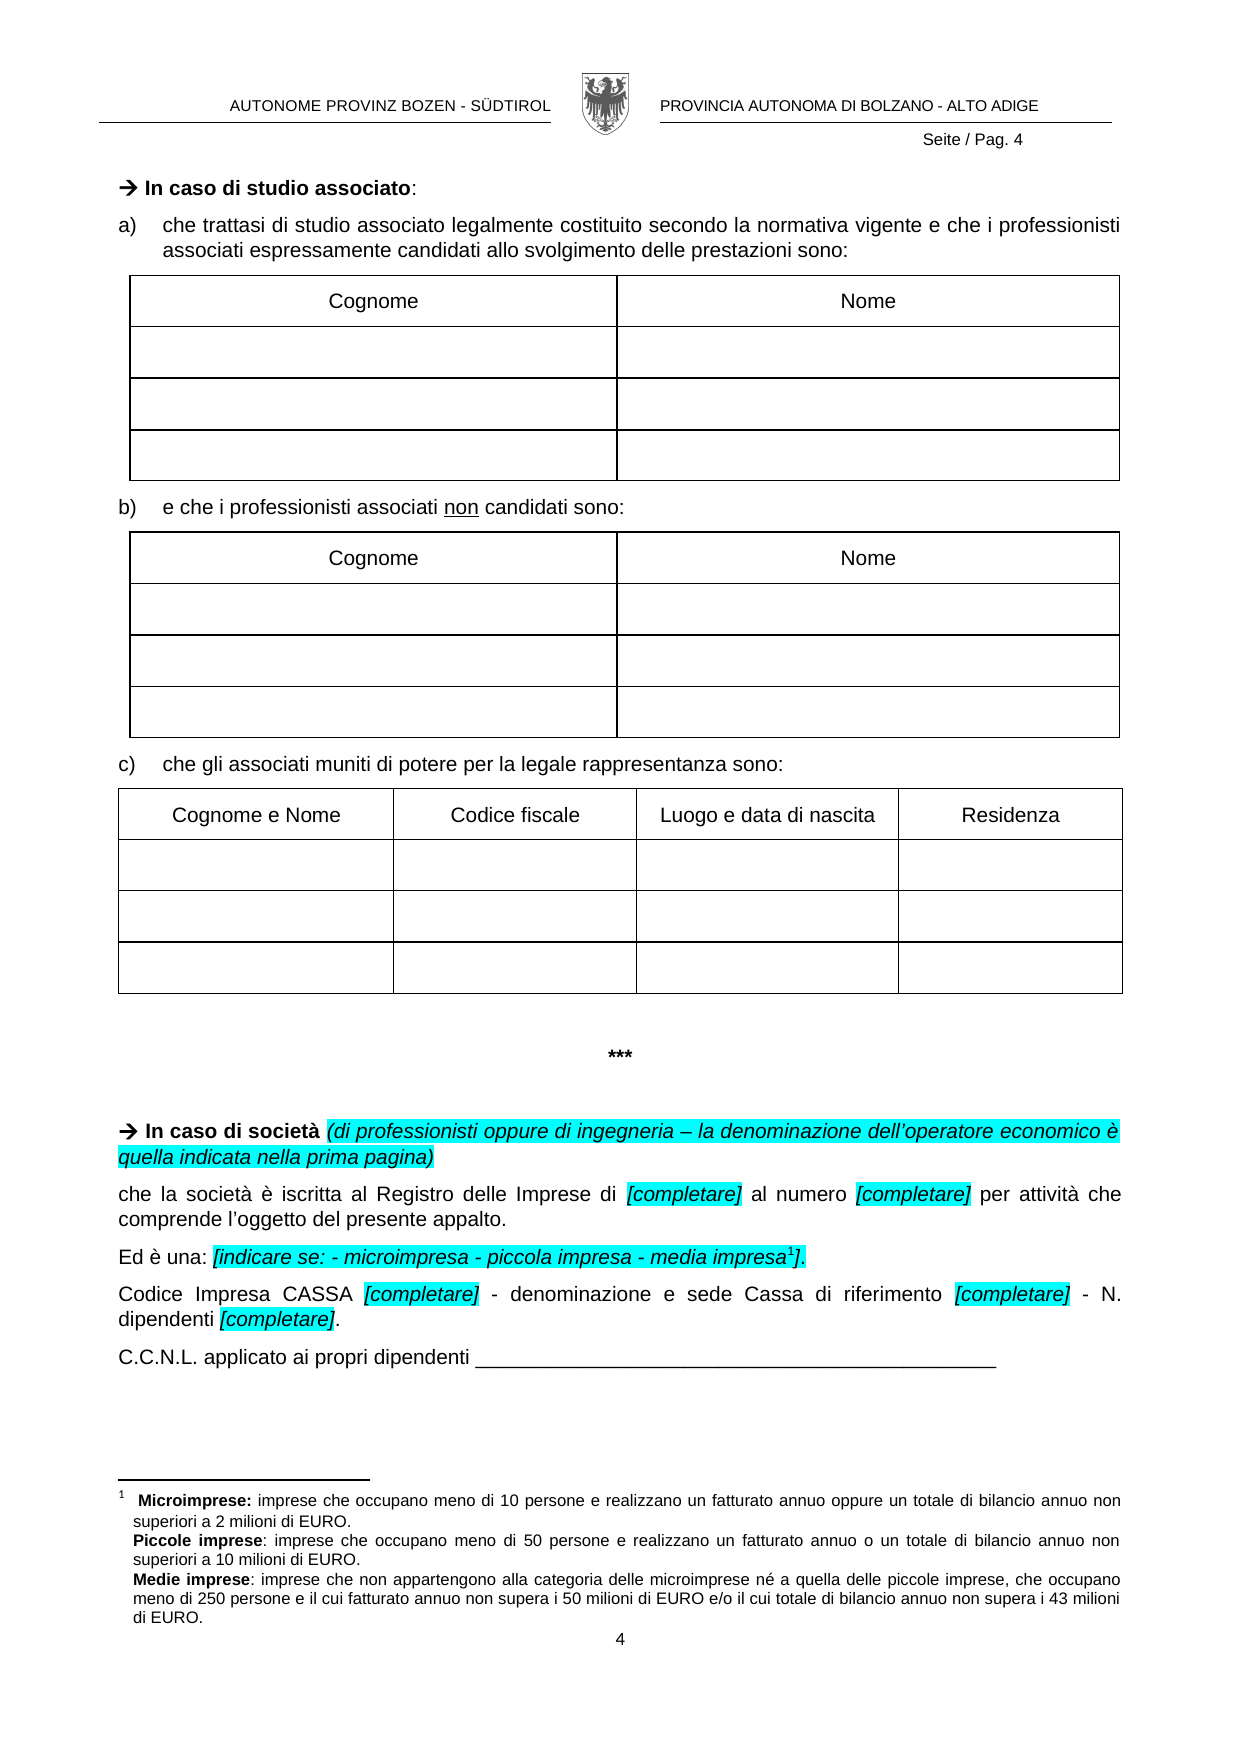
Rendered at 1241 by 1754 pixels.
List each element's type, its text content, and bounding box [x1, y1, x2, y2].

text *** [118, 1043, 1122, 1068]
table_cell [394, 840, 636, 890]
table_cell [394, 891, 636, 941]
table_header Nome [618, 533, 1119, 582]
table_cell [637, 891, 898, 941]
table_header Codice fiscale [394, 789, 636, 839]
text C.C.N.L. applicato ai propri dipendenti _____________________________________________ [118, 1343, 1122, 1368]
table_cell [618, 584, 1119, 634]
picture [582, 73, 629, 135]
table_header Cognome [131, 276, 616, 326]
text Ed è una: [indicare se: - microimpresa - piccola impresa - media impresa]. [118, 1243, 1122, 1268]
table_header Residenza [899, 789, 1122, 839]
text In caso di studio associato: [118, 175, 1122, 200]
table_cell [131, 636, 616, 686]
table_cell [119, 891, 393, 941]
list che trattasi di studio associato legalmente costituito secondo la normativa vigente e che i professionisti associati espressamente candidati allo svolgimento delle prestazioni sono: [118, 212, 1122, 262]
table_cell [618, 636, 1119, 686]
table_header Nome [618, 276, 1119, 326]
table_cell [618, 687, 1119, 737]
table_cell [899, 891, 1122, 941]
table_cell [899, 840, 1122, 890]
table_cell [618, 379, 1119, 429]
table_header Cognome e Nome [119, 789, 393, 839]
table_cell [637, 840, 898, 890]
text Codice Impresa CASSA [completare] - denominazione e sede Cassa di riferimento [completare] - N. dipendenti [completare]. [118, 1281, 1122, 1331]
list e che i professionisti associati non candidati sono: [118, 494, 1122, 519]
table_cell [131, 584, 616, 634]
table_cell [637, 943, 898, 992]
text In caso di società (di professionisti oppure di ingegneria – la denominazione dell’operatore economico è quella indicata nella prima pagina) [118, 1118, 1122, 1168]
table_cell [899, 943, 1122, 992]
text che la società è iscritta al Registro delle Imprese di [completare] al numero [completare] per attività che comprende l’oggetto del presente appalto. [118, 1181, 1122, 1231]
table_cell [131, 687, 616, 737]
table_cell [394, 943, 636, 992]
table_cell [119, 840, 393, 890]
table_cell [131, 327, 616, 377]
table_cell [618, 327, 1119, 377]
table_cell [119, 943, 393, 992]
table_cell [131, 379, 616, 429]
table_cell [618, 431, 1119, 480]
list che gli associati muniti di potere per la legale rappresentanza sono: [118, 751, 1122, 776]
table_cell [131, 431, 616, 480]
table_header Cognome [131, 533, 616, 582]
table_header Luogo e data di nascita [637, 789, 898, 839]
